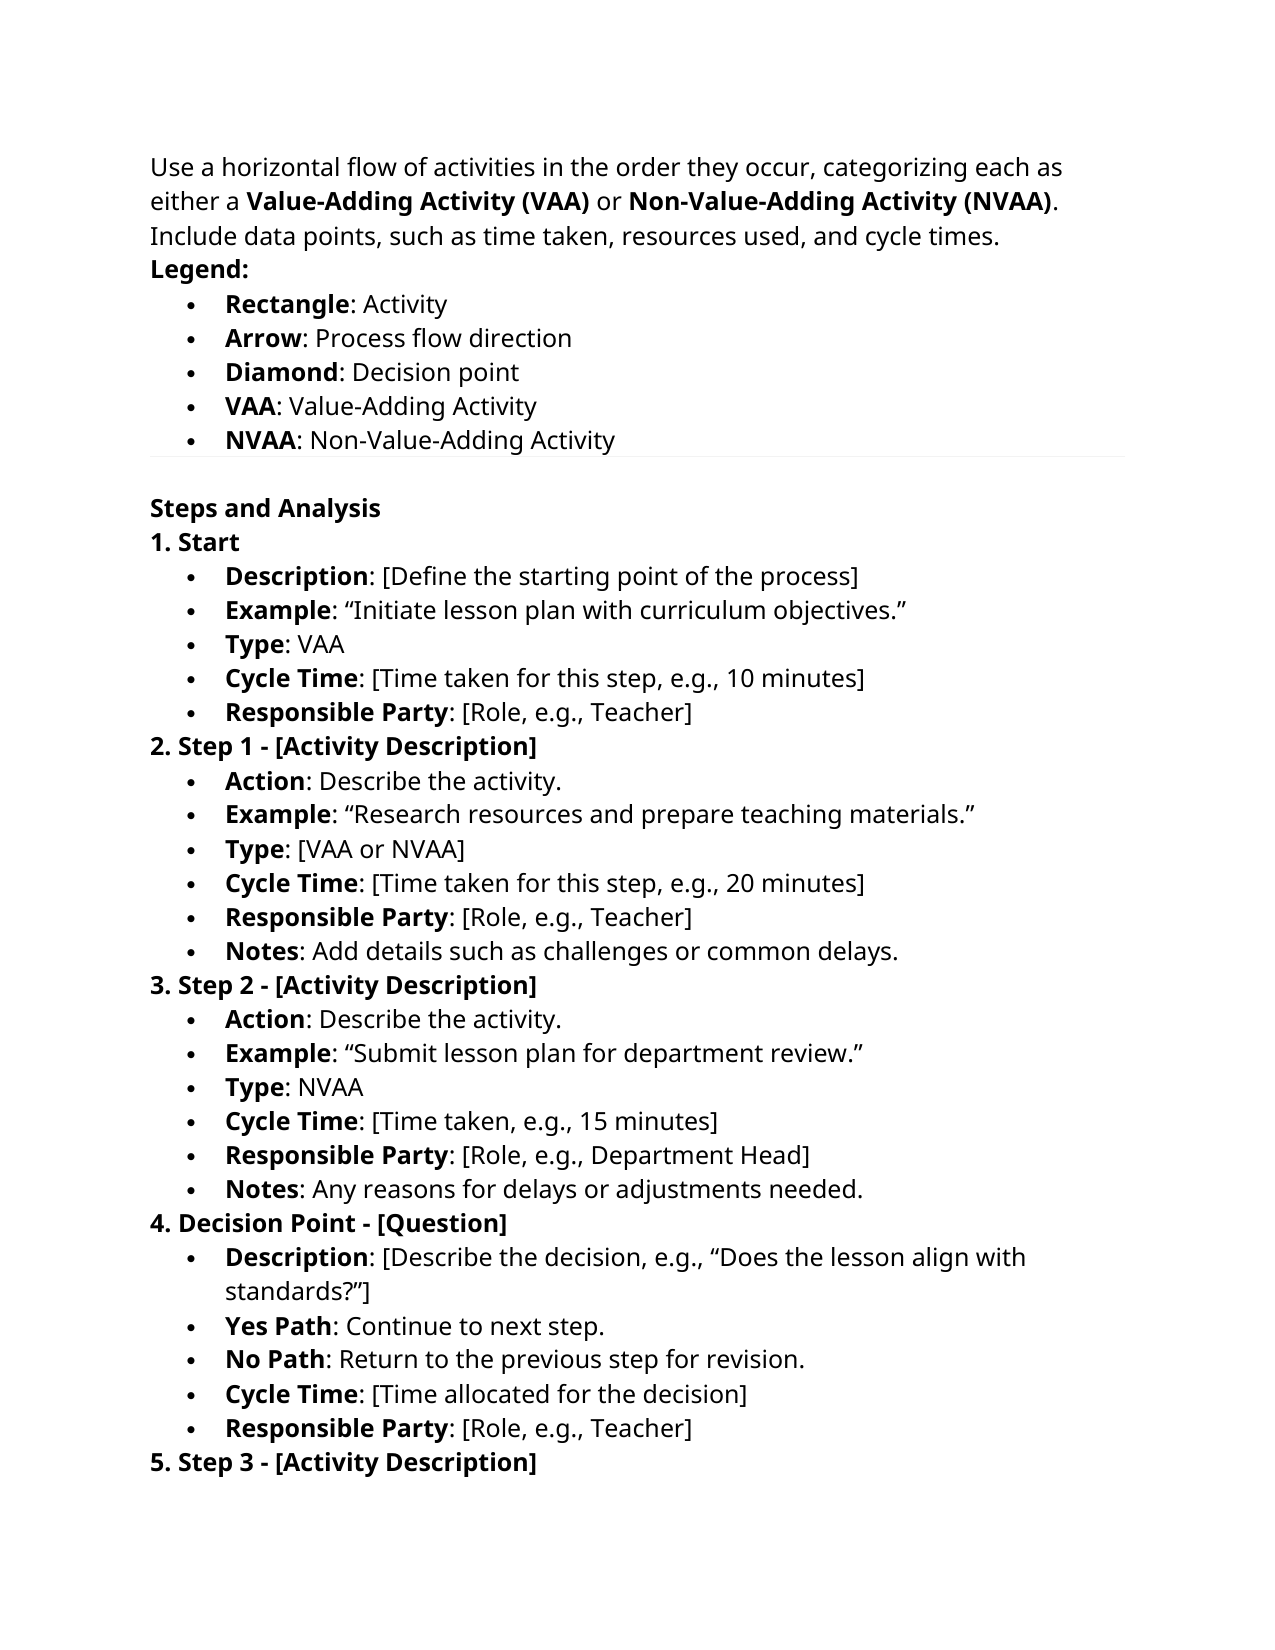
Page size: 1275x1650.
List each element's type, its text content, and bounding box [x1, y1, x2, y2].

list Description: [Describe the decision, e.g., “Does the lesson align with standards?”] [187, 1240, 1125, 1308]
list Responsible Party: [Role, e.g., Teacher] [187, 695, 1125, 729]
list Cycle Time: [Time allocated for the decision] [187, 1376, 1125, 1410]
list Notes: Any reasons for delays or adjustments needed. [187, 1172, 1125, 1206]
list Responsible Party: [Role, e.g., Teacher] [187, 899, 1125, 933]
list Responsible Party: [Role, e.g., Department Head] [187, 1138, 1125, 1172]
list Example: “Research resources and prepare teaching materials.” [187, 797, 1125, 831]
list Arrow: Process flow direction [187, 320, 1125, 354]
list Action: Describe the activity. [187, 1002, 1125, 1036]
list Diamond: Decision point [187, 354, 1125, 388]
text 4. Decision Point - [Question] [150, 1206, 1125, 1240]
list Rectangle: Activity [187, 286, 1125, 320]
text Steps and Analysis [150, 491, 1125, 525]
list Description: [Define the starting point of the process] [187, 559, 1125, 593]
list Notes: Add details such as challenges or common delays. [187, 933, 1125, 967]
text 5. Step 3 - [Activity Description] [150, 1444, 1125, 1478]
list Cycle Time: [Time taken for this step, e.g., 20 minutes] [187, 865, 1125, 899]
list Type: VAA [187, 627, 1125, 661]
list VAA: Value-Adding Activity [187, 388, 1125, 422]
list Example: “Initiate lesson plan with curriculum objectives.” [187, 593, 1125, 627]
list Cycle Time: [Time taken for this step, e.g., 10 minutes] [187, 661, 1125, 695]
list NVAA: Non-Value-Adding Activity [187, 422, 1125, 456]
list No Path: Return to the previous step for revision. [187, 1342, 1125, 1376]
list Type: NVAA [187, 1070, 1125, 1104]
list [187, 1410, 1125, 1444]
list Example: “Submit lesson plan for department review.” [187, 1036, 1125, 1070]
list Action: Describe the activity. [187, 763, 1125, 797]
text Use a horizontal flow of activities in the order they occur, categorizing each as either a Value-Adding Activity (VAA) or Non-Value-Adding Activity (NVAA). Include data points, such as time taken, resources used, and cycle times. [150, 150, 1125, 252]
text 3. Step 2 - [Activity Description] [150, 967, 1125, 1002]
list Type: [VAA or NVAA] [187, 831, 1125, 865]
text Legend: [150, 252, 1125, 286]
list Yes Path: Continue to next step. [187, 1308, 1125, 1342]
text 1. Start [150, 525, 1125, 559]
text 2. Step 1 - [Activity Description] [150, 729, 1125, 763]
list Cycle Time: [Time taken, e.g., 15 minutes] [187, 1104, 1125, 1138]
